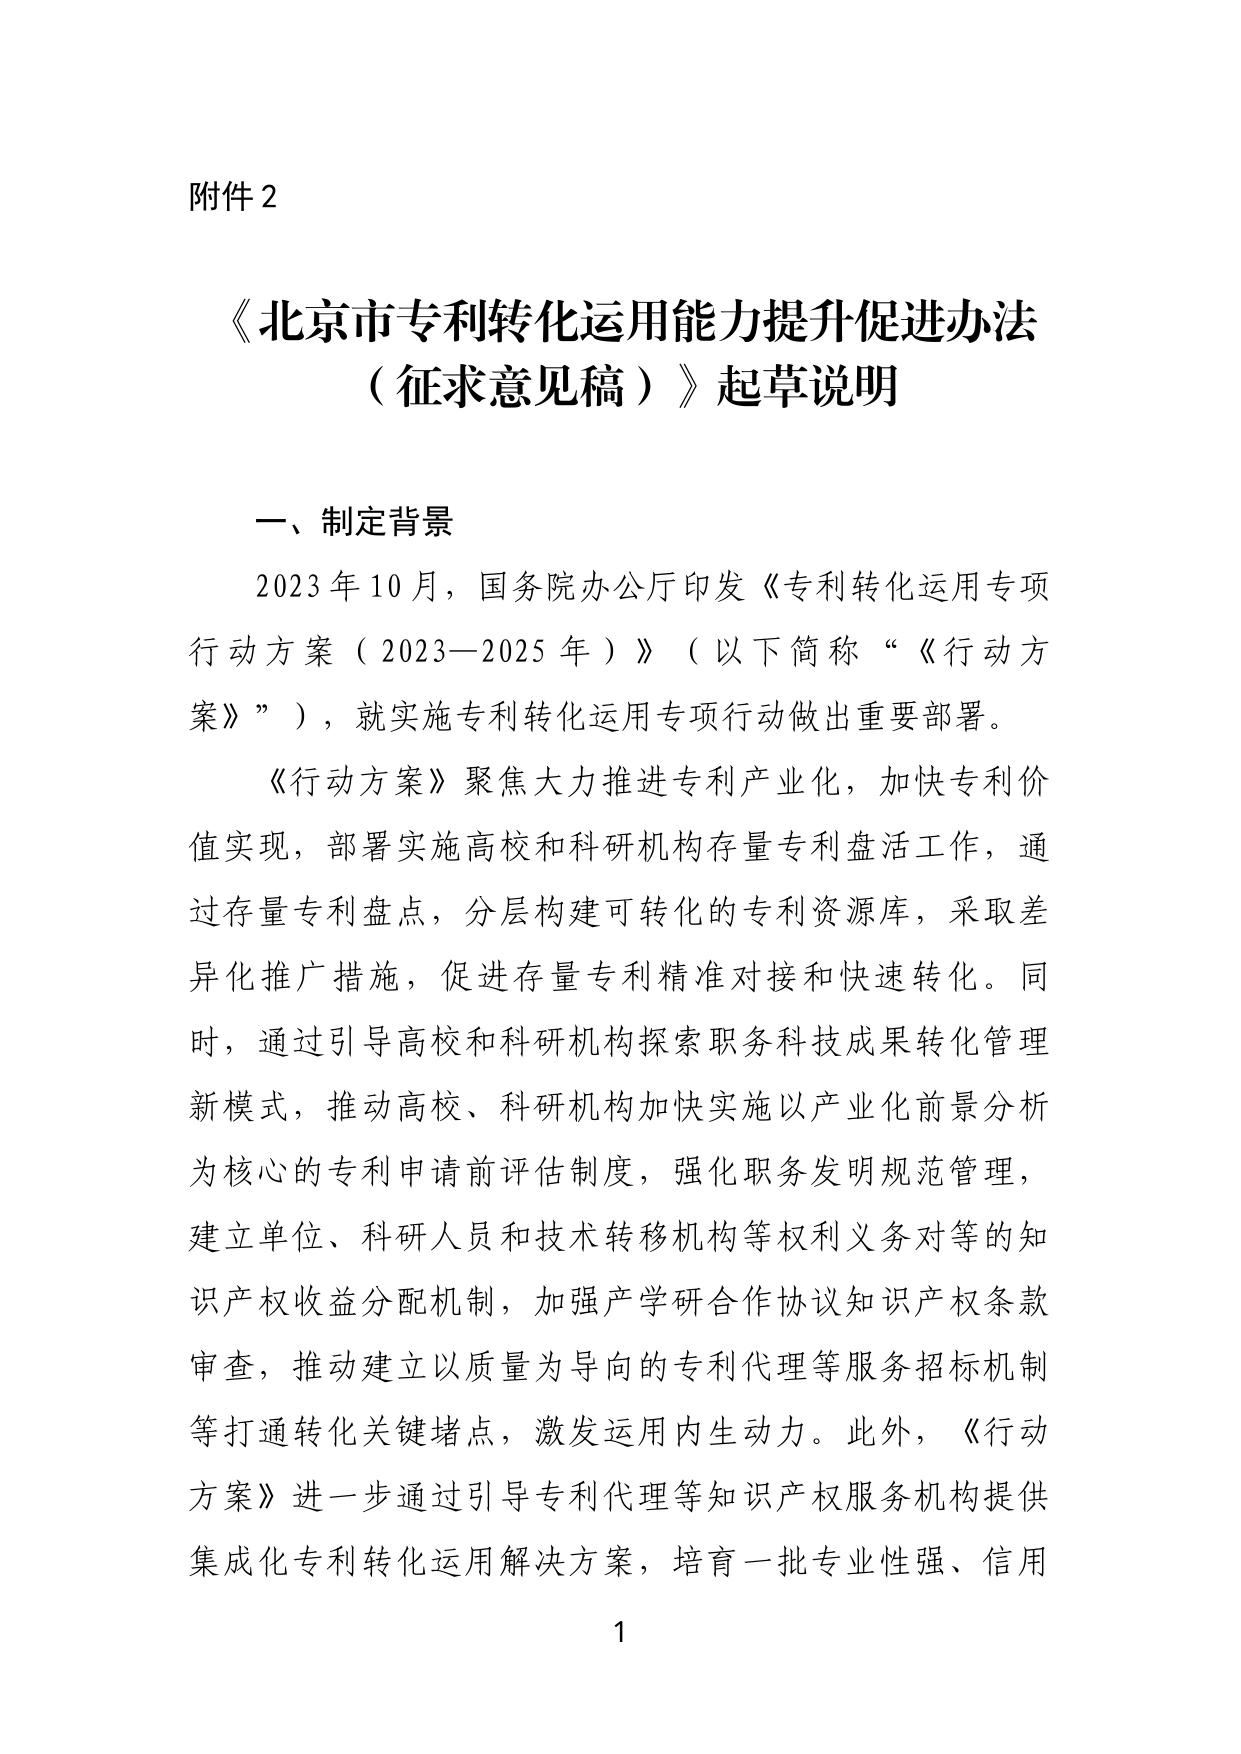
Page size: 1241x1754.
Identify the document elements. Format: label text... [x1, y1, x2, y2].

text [187, 747, 1053, 1592]
text 2023年10月，国务院办公厅印发《专利转化运用专项行动方案（2023—2025年）》（以下简称“《行动方案》”），就实施专利转化运用专项行动做出重要部署。 [187, 552, 1053, 747]
text 《北京市专利转化运用能力提升促进办法（征求意见稿）》起草说明 [187, 292, 1062, 422]
text 附件2 [187, 162, 1062, 227]
subtitle 一、制定背景 [187, 487, 1053, 552]
